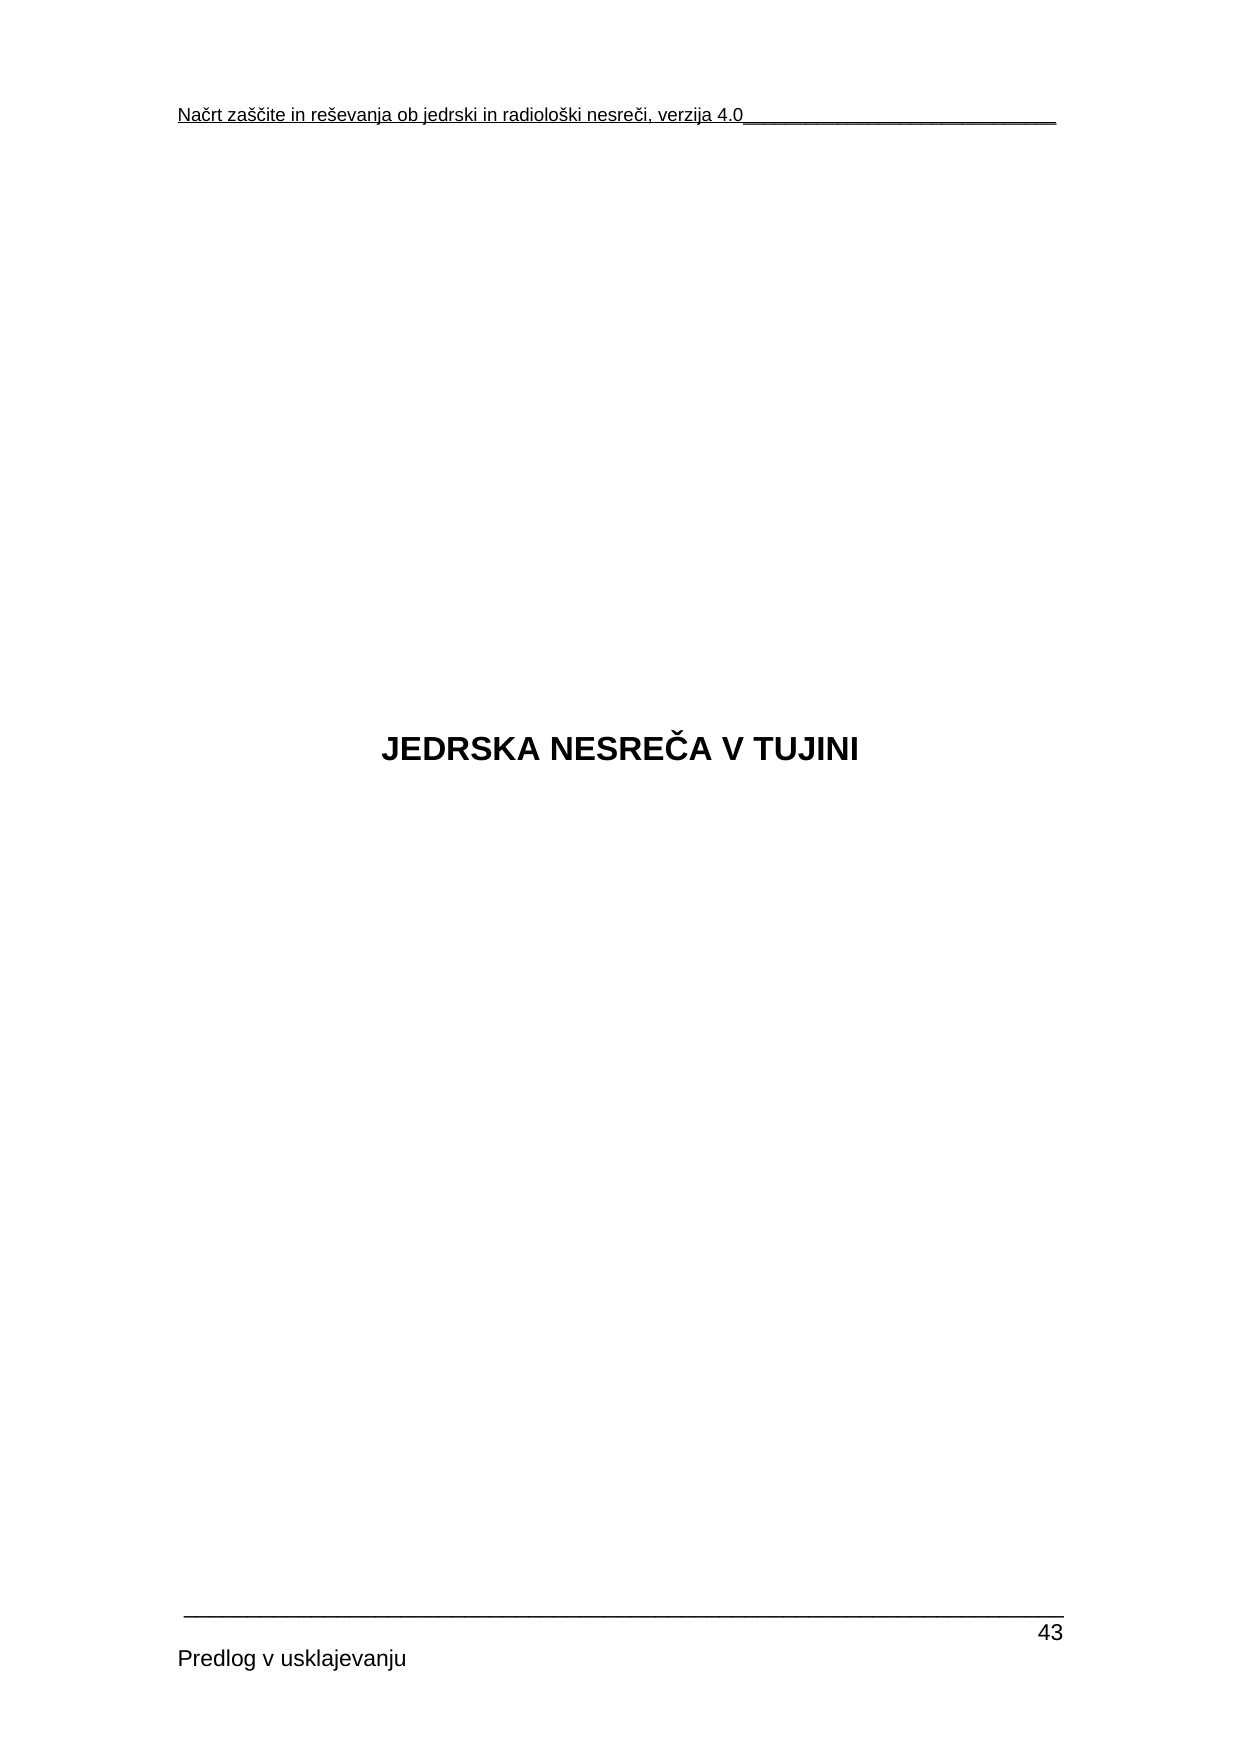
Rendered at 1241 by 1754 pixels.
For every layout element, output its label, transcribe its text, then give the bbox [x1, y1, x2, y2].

subtitle JEDRSKA NESREČA V TUJINI [177, 729, 1063, 767]
